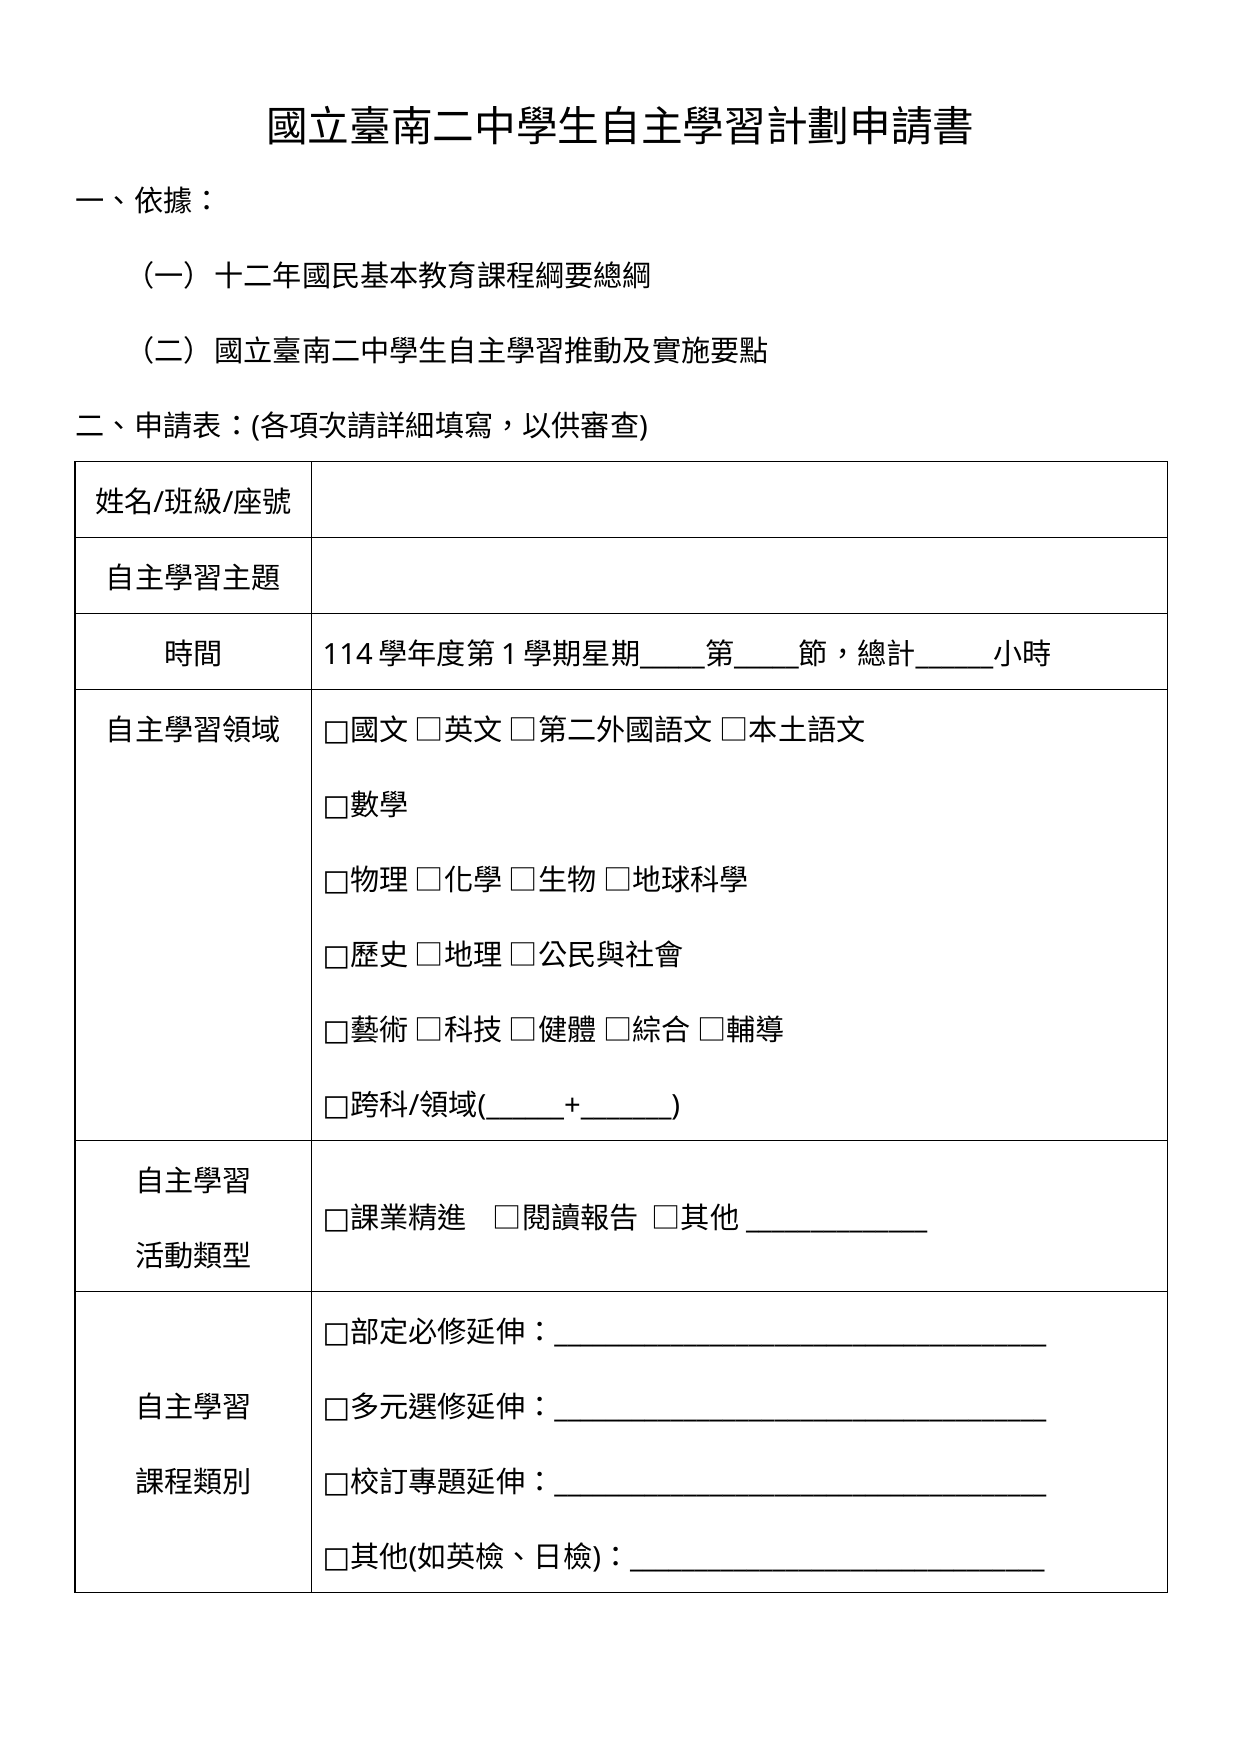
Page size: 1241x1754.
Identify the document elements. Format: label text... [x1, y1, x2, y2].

text 國立臺南二中學生自主學習計劃申請書 [75, 86, 1165, 161]
list 國立臺南二中學生自主學習推動及實施要點 [125, 311, 1165, 386]
table_cell 自主學習 課程類別 [76, 1292, 311, 1592]
table_cell □部定必修延伸：______________________________________ □多元選修延伸：______________________________________ □校訂專題延伸：______________________________________ □其他(如英檢、日檢)：________________________________ [312, 1292, 1167, 1592]
list 依據： [75, 161, 1165, 236]
table_cell 時間 [76, 614, 311, 689]
list 十二年國民基本教育課程綱要總綱 [125, 236, 1165, 311]
table_cell 自主學習領域 [76, 690, 311, 1140]
table_header 姓名/班級/座號 [76, 462, 311, 537]
table_header [312, 462, 1167, 537]
table_cell □課業精進 □閱讀報告 □其他 ______________ [312, 1141, 1167, 1291]
list 申請表：(各項次請詳細填寫，以供審查) [75, 386, 1165, 461]
table_cell 114學年度第1學期星期_____第_____節，總計______小時 [312, 614, 1167, 689]
table_cell 自主學習 活動類型 [76, 1141, 311, 1291]
table_cell 自主學習主題 [76, 538, 311, 613]
table_cell □國文 □英文 □第二外國語文 □本土語文 □數學 □物理 □化學 □生物 □地球科學 □歷史 □地理 □公民與社會 □藝術 □科技 □健體 □綜合 □輔導 □跨科/領域(______+_______) [312, 690, 1167, 1140]
table_cell [312, 538, 1167, 613]
